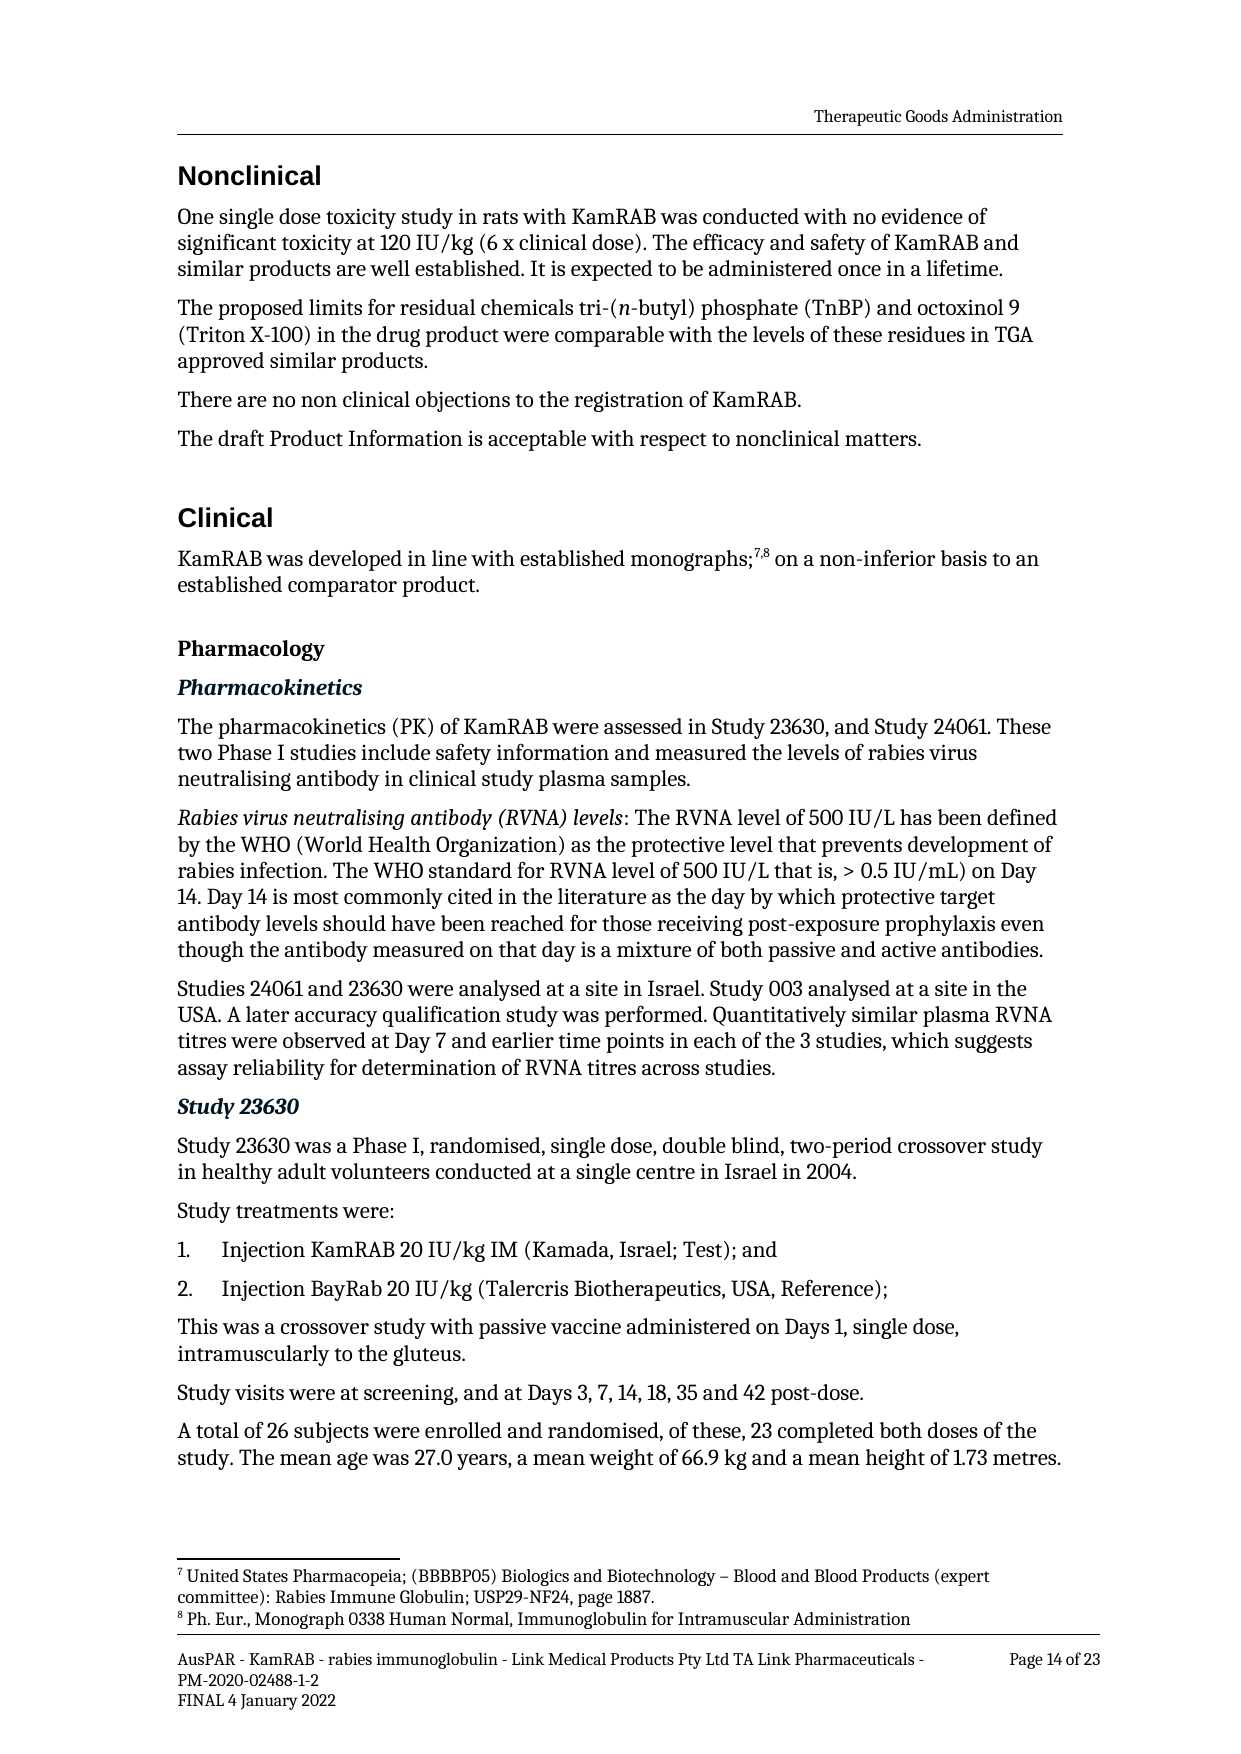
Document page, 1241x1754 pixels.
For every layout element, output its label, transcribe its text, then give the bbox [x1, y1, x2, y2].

text Study 23630 was a Phase I, randomised, single dose, double blind, two-period crossover study in healthy adult volunteers conducted at a single centre in Israel in 2004. [177, 1132, 1063, 1185]
text Studies 24061 and 23630 were analysed at a site in Israel. Study 003 analysed at a site in the USA. A later accuracy qualification study was performed. Quantitatively similar plasma RVNA titres were observed at Day 7 and earlier time points in each of the 3 studies, which suggests assay reliability for determination of RVNA titres across studies. [177, 976, 1063, 1081]
list Injection BayRab 20 IU/kg (Talercris Biotherapeutics, USA, Reference); [177, 1275, 1063, 1302]
subtitle Pharmacology [177, 636, 1063, 662]
text Study visits were at screening, and at Days 3, 7, 14, 18, 35 and 42 post-dose. [177, 1379, 1063, 1406]
text The pharmacokinetics (PK) of KamRAB were assessed in Study 23630, and Study 24061. These two Phase I studies include safety information and measured the levels of rabies virus neutralising antibody in clinical study plasma samples. [177, 713, 1063, 792]
text The proposed limits for residual chemicals tri-(n-butyl) phosphate (TnBP) and octoxinol 9 (Triton X-100) in the drug product were comparable with the levels of these residues in TGA approved similar products. [177, 295, 1063, 374]
subtitle Pharmacokinetics [177, 674, 1063, 701]
text This was a crossover study with passive vaccine administered on Days 1, single dose, intramuscularly to the gluteus. [177, 1314, 1063, 1367]
subtitle Clinical [177, 502, 1063, 533]
text The draft Product Information is acceptable with respect to nonclinical matters. [177, 425, 1063, 452]
text A total of 26 subjects were enrolled and randomised, of these, 23 completed both doses of the study. The mean age was 27.0 years, a mean weight of 66.9 kg and a mean height of 1.73 metres. [177, 1418, 1063, 1471]
text KamRAB was developed in line with established monographs;, on a non-inferior basis to an established comparator product. [177, 546, 1063, 598]
subtitle Nonclinical [177, 160, 1063, 191]
text Rabies virus neutralising antibody (RVNA) levels: The RVNA level of 500 IU/L has been defined by the WHO (World Health Organization) as the protective level that prevents development of rabies infection. The WHO standard for RVNA level of 500 IU/L that is, > 0.5 IU/mL) on Day 14. Day 14 is most commonly cited in the literature as the day by which protective target antibody levels should have been reached for those receiving post-exposure prophylaxis even though the antibody measured on that day is a mixture of both passive and active antibodies. [177, 805, 1063, 963]
text One single dose toxicity study in rats with KamRAB was conducted with no evidence of significant toxicity at 120 IU/kg (6 x clinical dose). The efficacy and safety of KamRAB and similar products are well established. It is expected to be administered once in a lifetime. [177, 203, 1063, 282]
list Injection KamRAB 20 IU/kg IM (Kamada, Israel; Test); and [177, 1236, 1063, 1263]
text There are no non clinical objections to the registration of KamRAB. [177, 387, 1063, 413]
text Study treatments were: [177, 1198, 1063, 1224]
subtitle Study 23630 [177, 1093, 1063, 1120]
